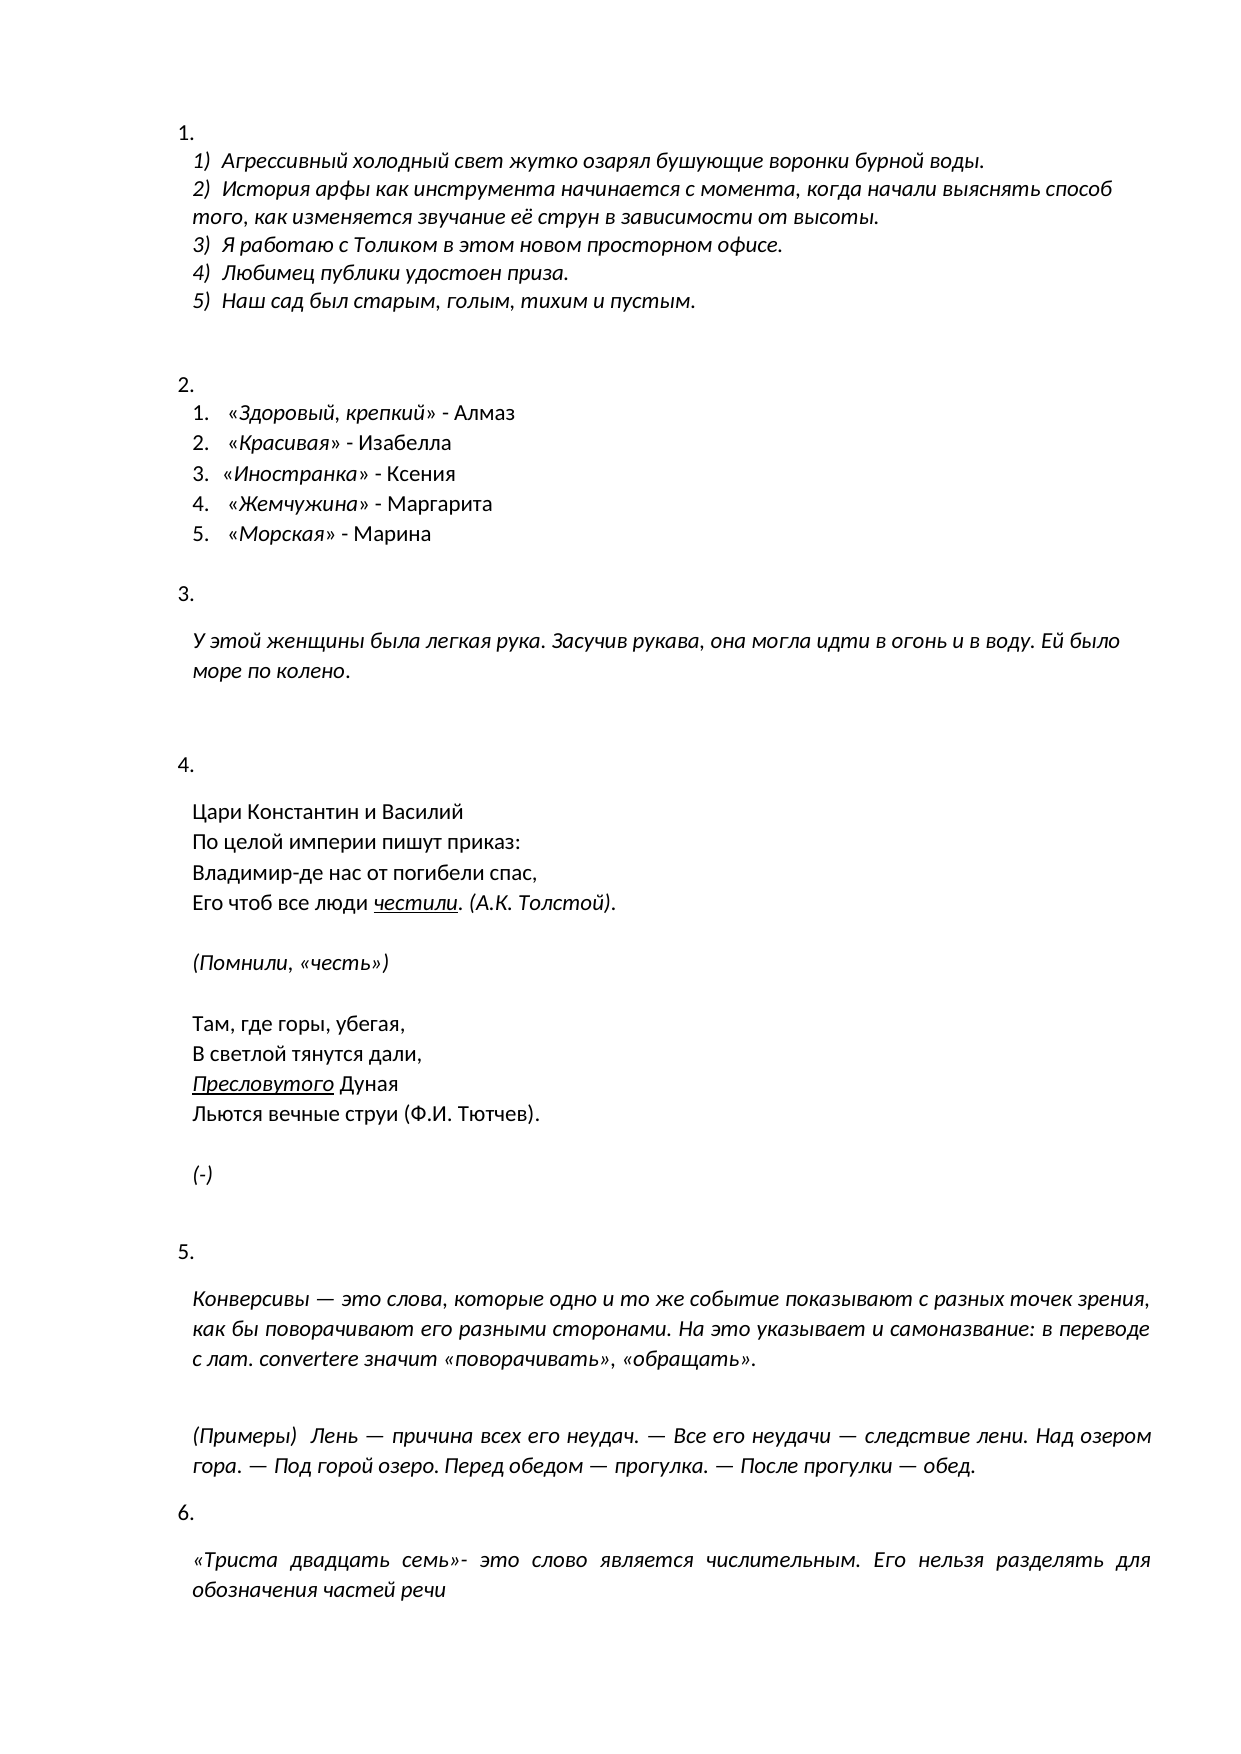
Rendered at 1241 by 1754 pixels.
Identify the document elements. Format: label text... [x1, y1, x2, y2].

list «Здоровый, крепкий» - Алмаз [192, 398, 1152, 426]
list «Морская» - Марина [192, 519, 1152, 547]
list (Помнили, «честь») [192, 948, 1152, 976]
list Там, где горы, убегая, [192, 1009, 1152, 1037]
list По целой империи пишут приказ: [192, 827, 1152, 856]
list Пресловутого Дуная [192, 1069, 1152, 1097]
list Цари Константин и Василий [192, 797, 1152, 825]
list Конверсивы — это слова, которые одно и то же событие показывают с разных точек зрения, как бы поворачивают его разными сторонами. На это указывает и самоназвание: в переводе с лат. convertere значит «поворачивать», «обращать». [192, 1342, 1152, 1372]
list Любимец публики удостоен приза. [192, 258, 1152, 286]
list Владимир-де нас от погибели спас, [192, 858, 1152, 886]
list Его чтоб все люди честили. (А.К. Толстой). [192, 888, 1152, 916]
list Я работаю с Толиком в этом новом просторном офисе. [192, 230, 1152, 258]
text 2. [177, 370, 1152, 398]
list Агрессивный холодный свет жутко озарял бушующие воронки бурной воды. [192, 146, 1152, 174]
text У этой женщины была легкая рука. Засучив рукава, она могла идти в огонь и в воду. Ей было море по колено. [192, 626, 1152, 685]
text 6. [177, 1498, 1152, 1526]
list Льются вечные струи (Ф.И. Тютчев). [192, 1099, 1152, 1127]
text 5. [177, 1237, 1152, 1265]
list «Жемчужина» - Маргарита [192, 489, 1152, 517]
list «Красивая» - Изабелла [192, 428, 1152, 457]
text 4. [177, 750, 1152, 778]
list В светлой тянутся дали, [192, 1039, 1152, 1067]
text «Триста двадцать семь»- это слово является числительным. Его нельзя разделять для обозначения частей речи [192, 1545, 1152, 1603]
list «Иностранка» - Ксения [192, 459, 1152, 487]
list История арфы как инструмента начинается с момента, когда начали выяснять способ того, как изменяется звучание её струн в зависимости от высоты. [192, 174, 1152, 230]
list 3. [177, 579, 1152, 608]
list (-) [192, 1160, 1152, 1188]
text 1. [177, 118, 1152, 146]
list Наш сад был старым, голым, тихим и пустым. [192, 286, 1152, 314]
text (Примеры) Лень — причина всех его неудач. — Все его неудачи — следствие лени. Над озером гора. — Под горой озеро. Перед обедом — прогулка. — После прогулки — обед. [192, 1446, 1152, 1479]
